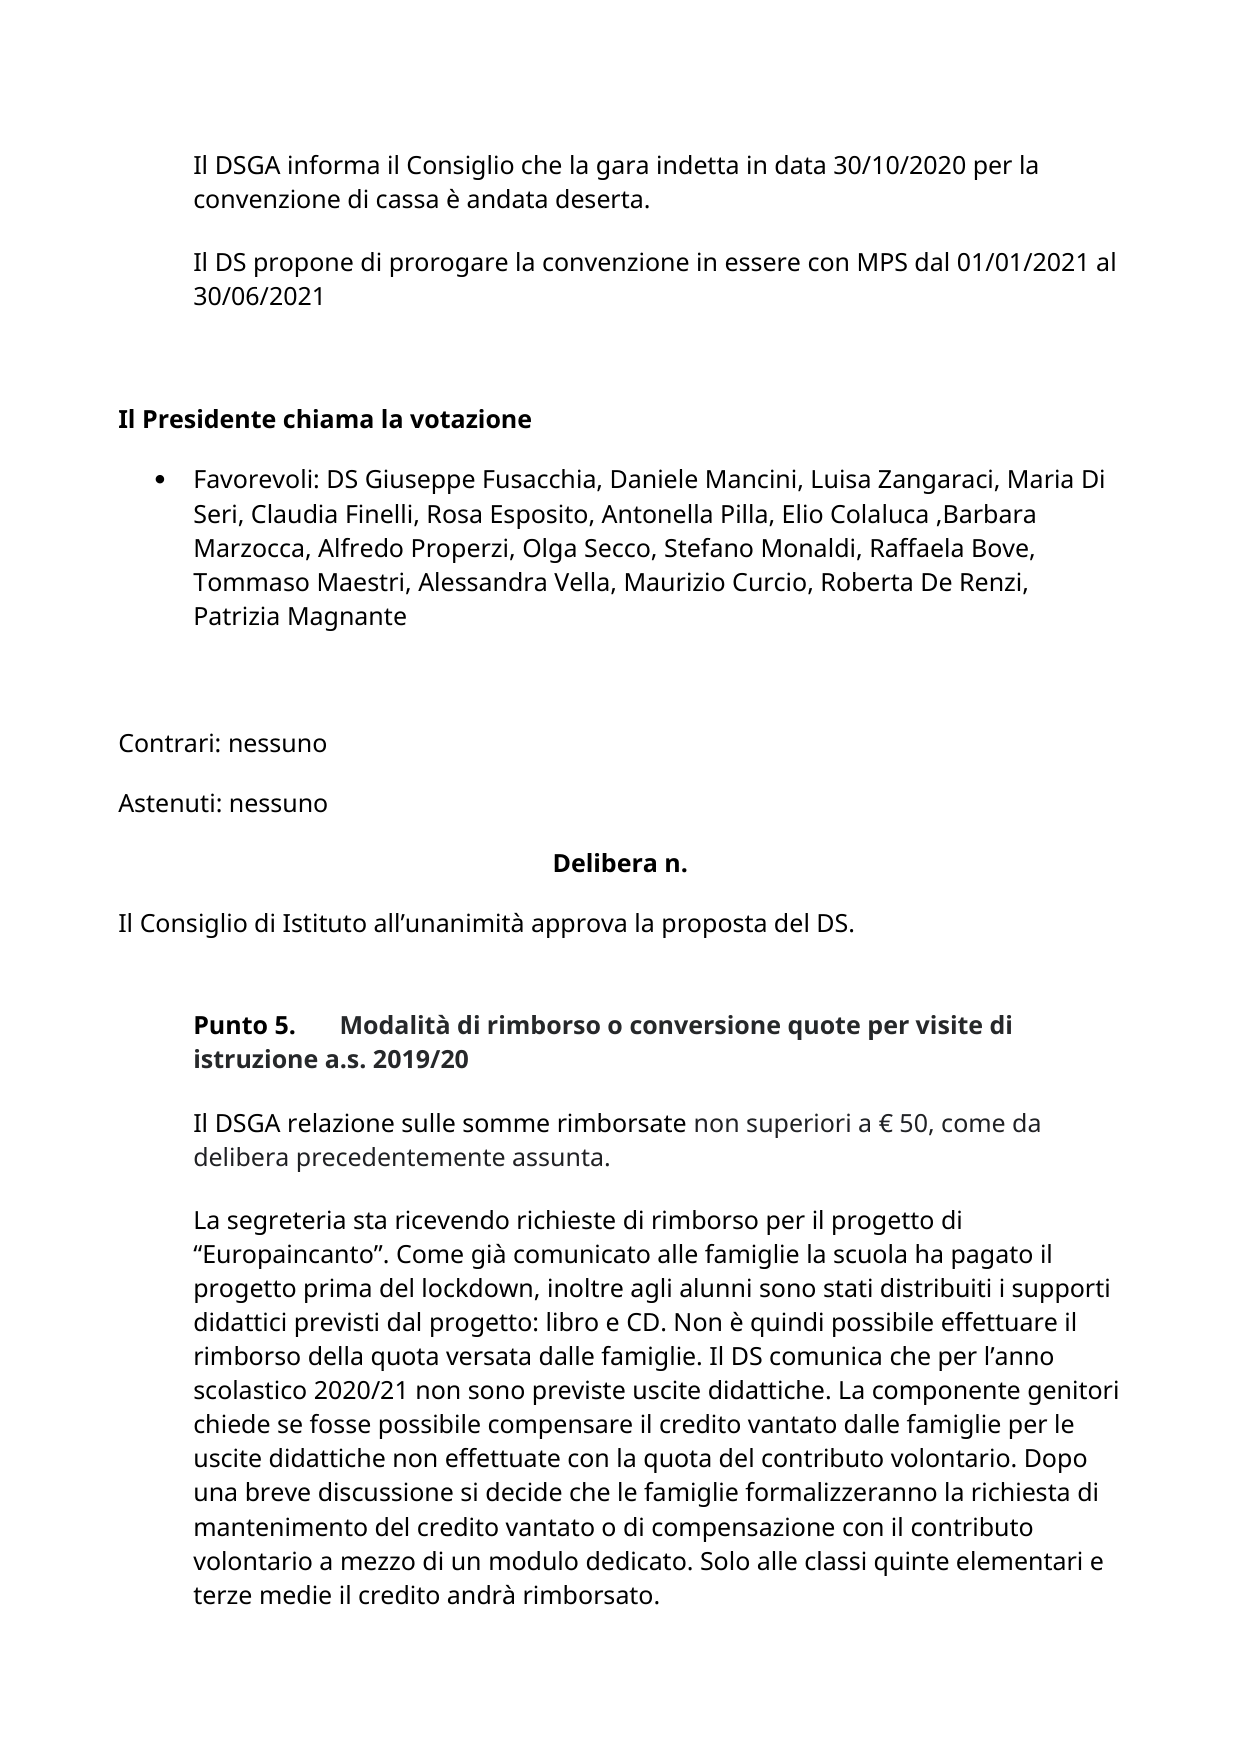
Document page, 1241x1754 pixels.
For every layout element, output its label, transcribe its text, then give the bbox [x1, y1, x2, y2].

list Favorevoli: DS Giuseppe Fusacchia, Daniele Mancini, Luisa Zangaraci, Maria Di Seri, Claudia Finelli, Rosa Esposito, Antonella Pilla, Elio Colaluca ,Barbara Marzocca, Alfredo Properzi, Olga Secco, Stefano Monaldi, Raffaela Bove, Tommaso Maestri, Alessandra Vella, Maurizio Curcio, Roberta De Renzi, Patrizia Magnante [156, 462, 1122, 632]
text Punto 5. Modalità di rimborso o conversione quote per visite di istruzione a.s. 2019/20 [193, 974, 1122, 1076]
text Delibera n. [118, 846, 1122, 880]
text Contrari: nessuno [118, 726, 1122, 760]
text La segreteria sta ricevendo richieste di rimborso per il progetto di “Europaincanto”. Come già comunicato alle famiglie la scuola ha pagato il progetto prima del lockdown, inoltre agli alunni sono stati distribuiti i supporti didattici previsti dal progetto: libro e CD. Non è quindi possibile effettuare il rimborso della quota versata dalle famiglie. Il DS comunica che per l’anno scolastico 2020/21 non sono previste uscite didattiche. La componente genitori chiede se fosse possibile compensare il credito vantato dalle famiglie per le uscite didattiche non effettuate con la quota del contributo volontario. Dopo una breve discussione si decide che le famiglie formalizzeranno la richiesta di mantenimento del credito vantato o di compensazione con il contributo volontario a mezzo di un modulo dedicato. Solo alle classi quinte elementari e terze medie il credito andrà rimborsato. [193, 1203, 1122, 1611]
text Astenuti: nessuno [118, 786, 1122, 820]
text Il DS propone di prorogare la convenzione in essere con MPS dal 01/01/2021 al 30/06/2021 [193, 245, 1122, 313]
text Il DSGA relazione sulle somme rimborsate non superiori a € 50, come da delibera precedentemente assunta. [193, 1105, 1122, 1173]
text Il DSGA informa il Consiglio che la gara indetta in data 30/10/2020 per la convenzione di cassa è andata deserta. [193, 148, 1122, 216]
text Il Consiglio di Istituto all’unanimità approva la proposta del DS. [118, 906, 1122, 940]
text Il Presidente chiama la votazione [118, 402, 1122, 436]
